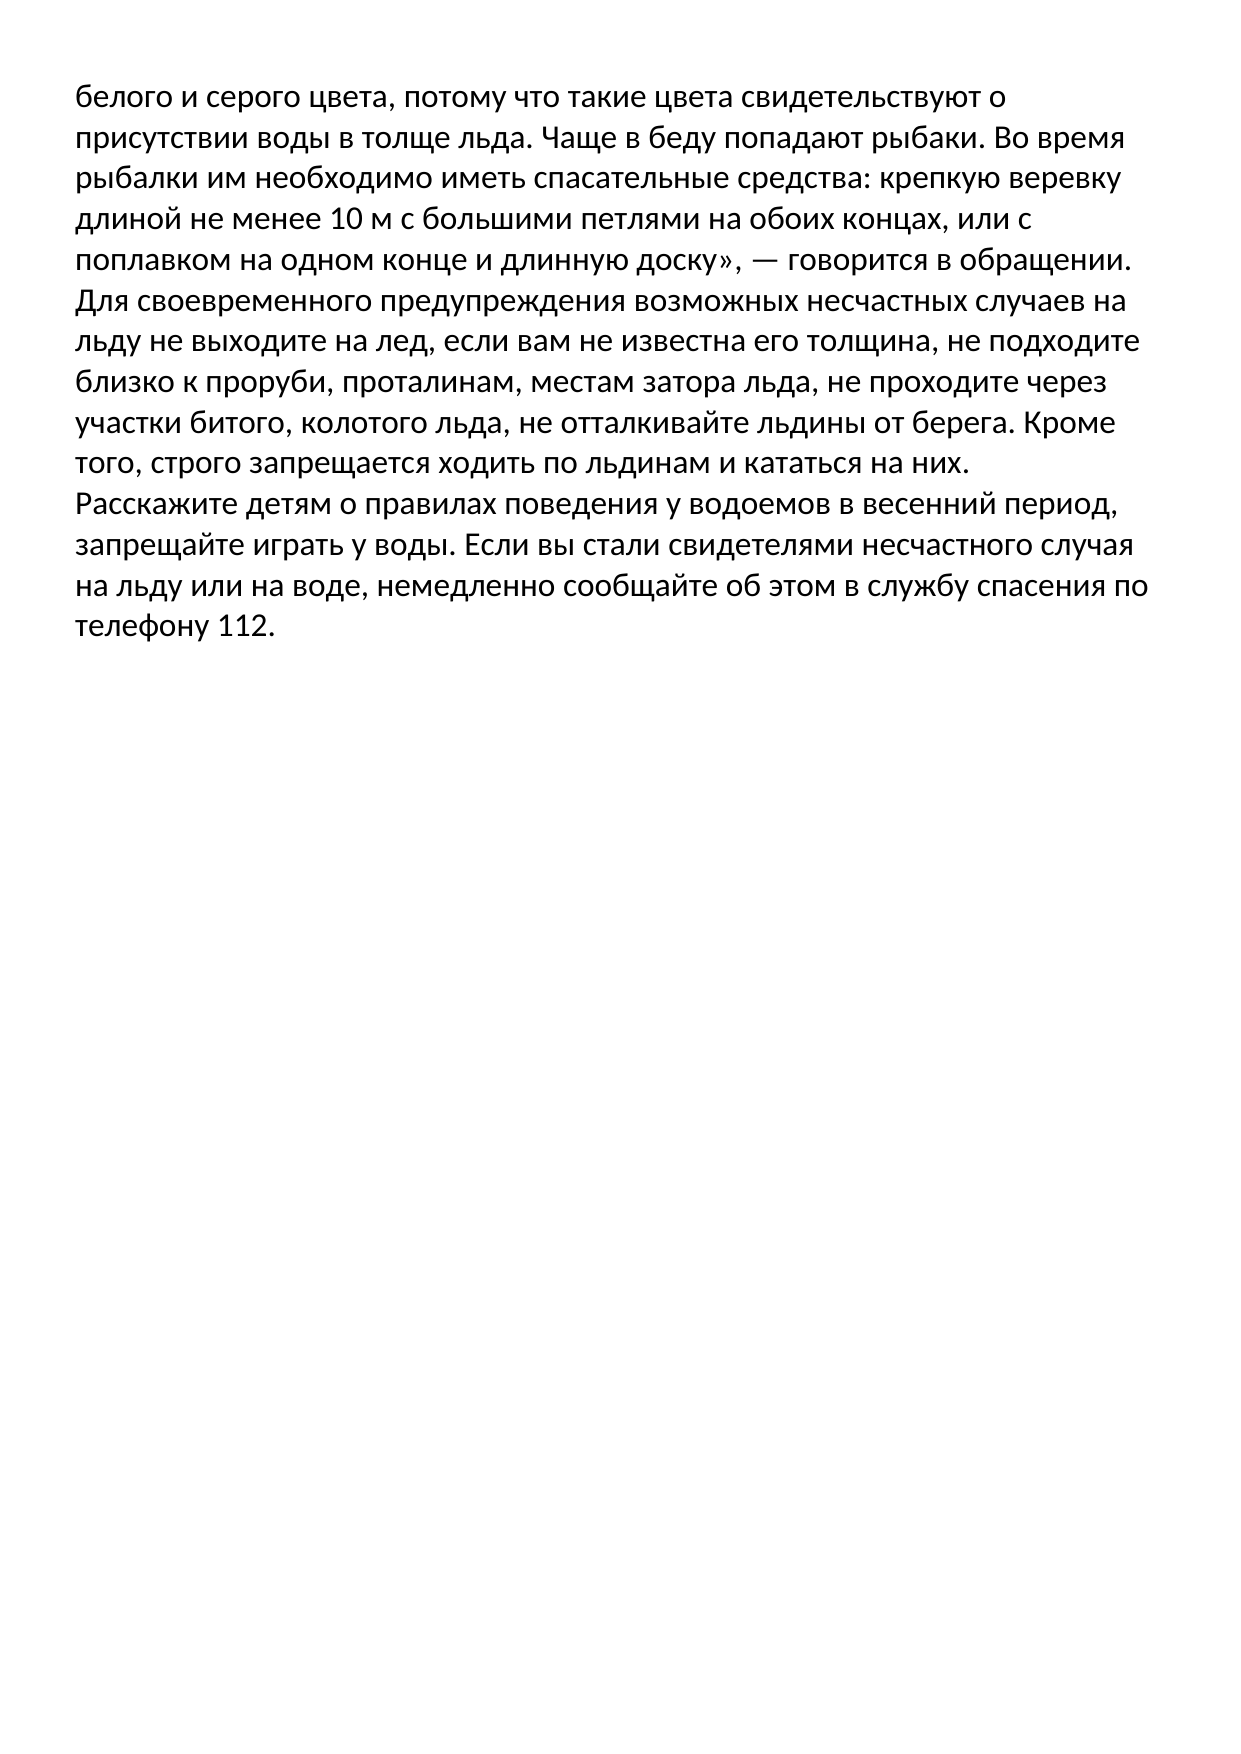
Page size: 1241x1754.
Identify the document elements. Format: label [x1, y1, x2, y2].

text [75, 75, 1165, 645]
